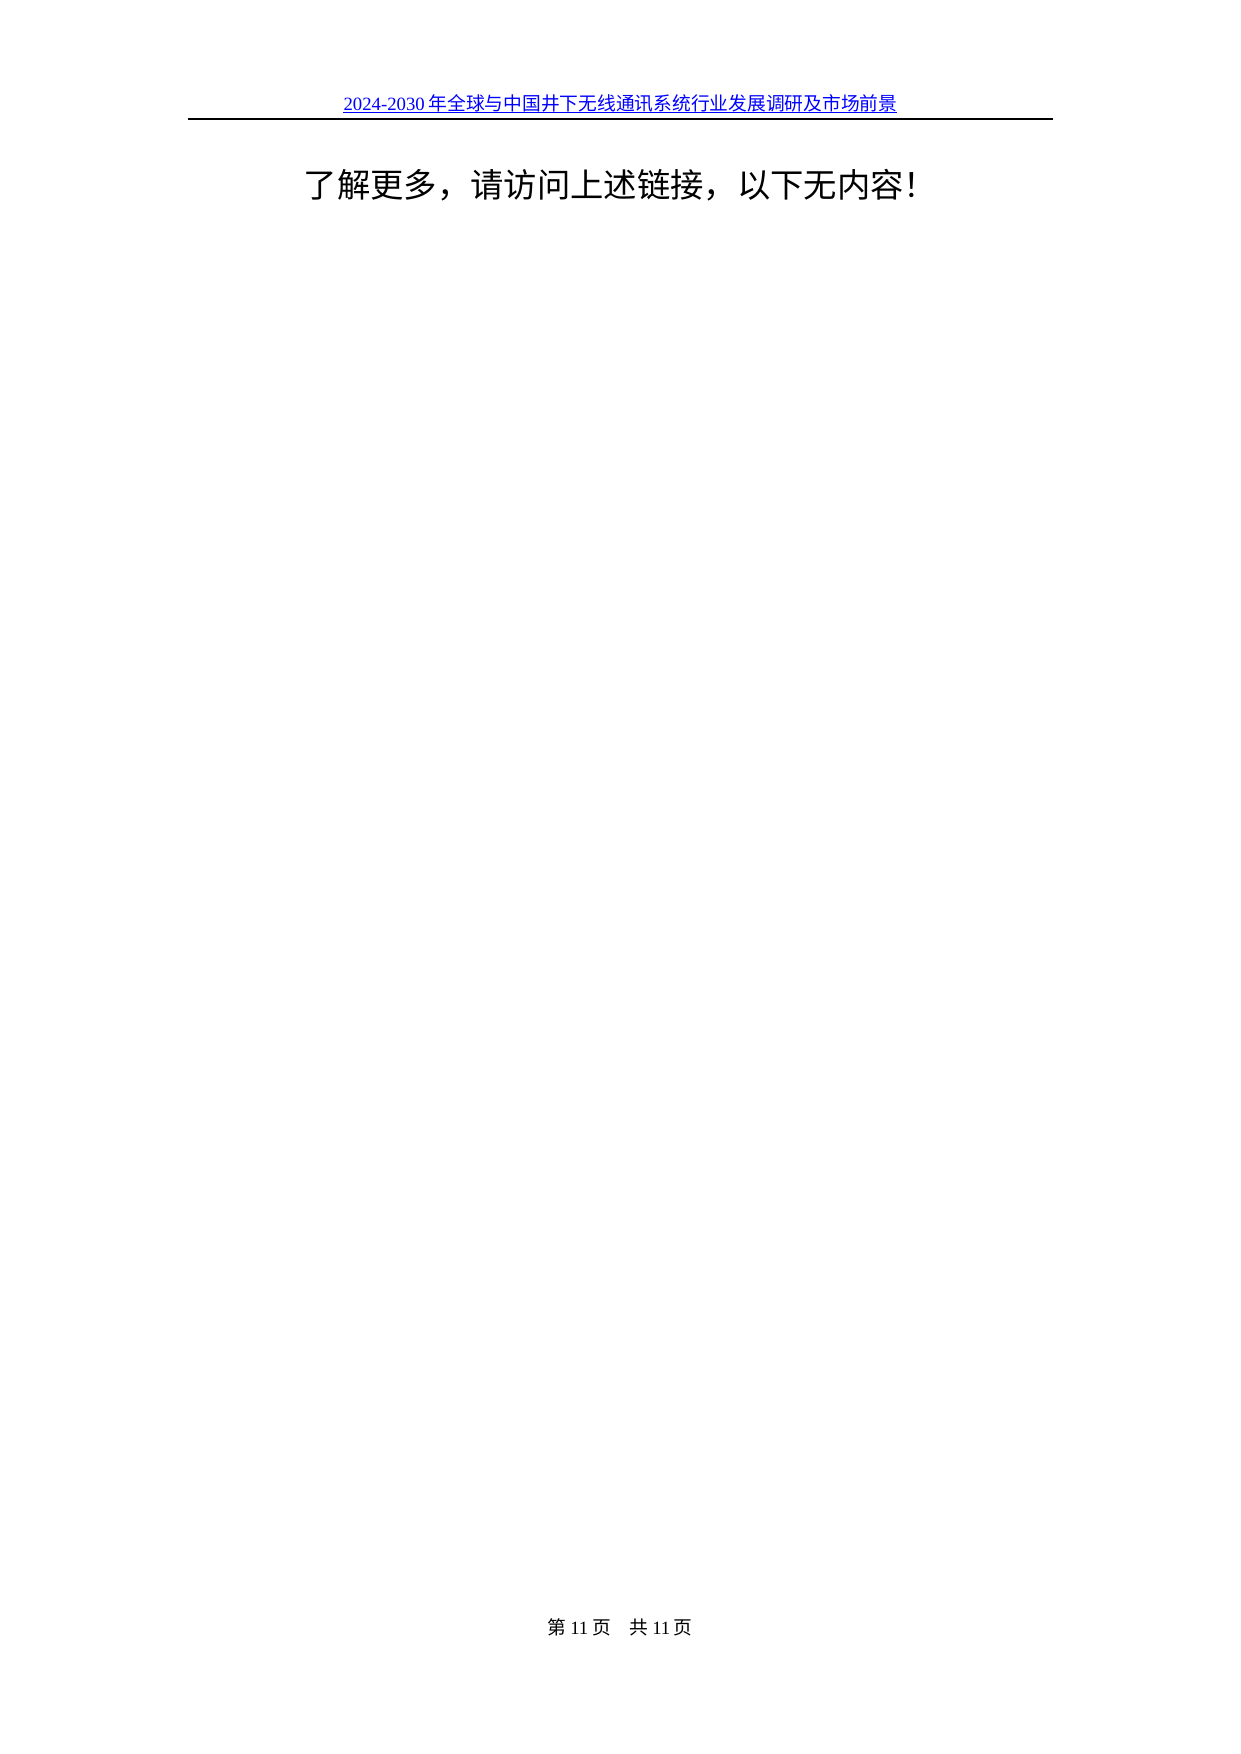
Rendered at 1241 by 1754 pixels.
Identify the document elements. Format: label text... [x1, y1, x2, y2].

title 了解更多，请访问上述链接，以下无内容！ [187, 150, 1053, 215]
